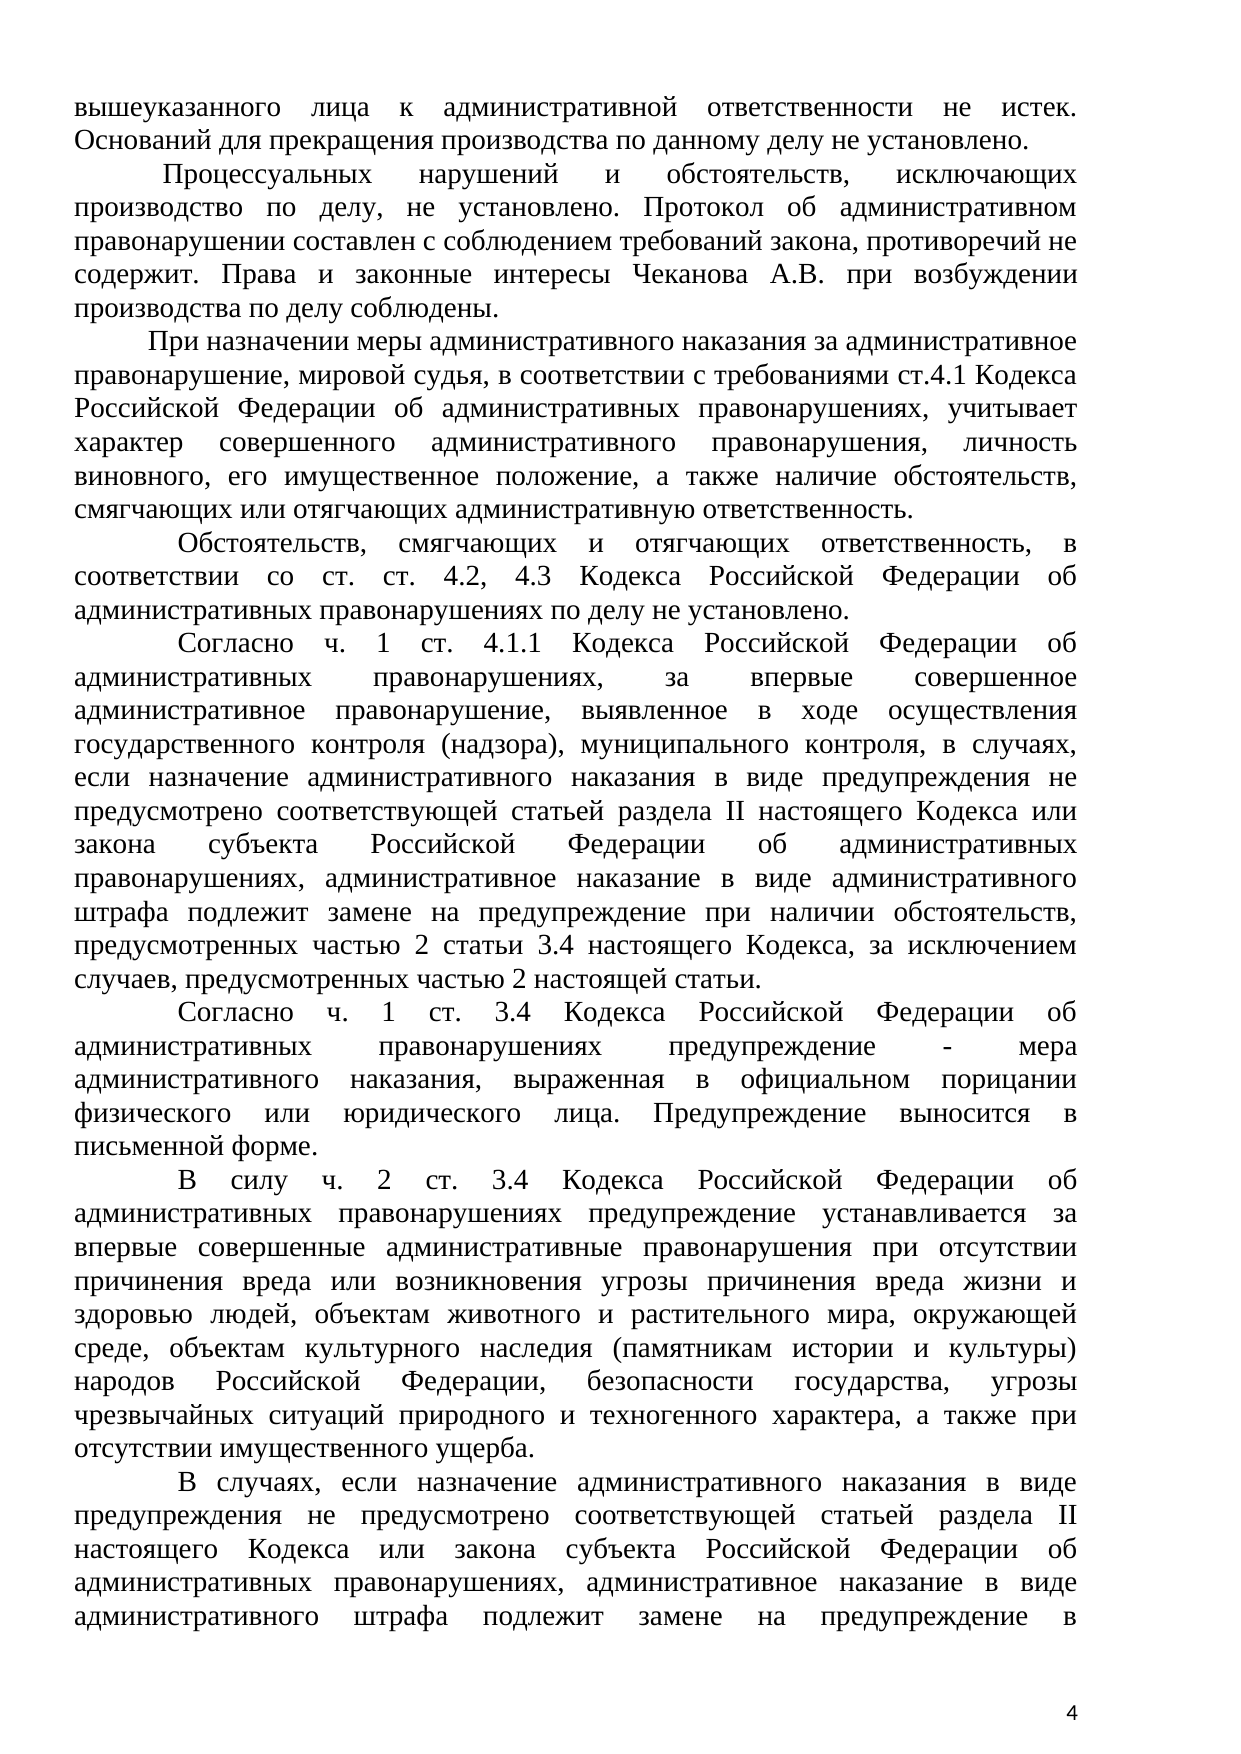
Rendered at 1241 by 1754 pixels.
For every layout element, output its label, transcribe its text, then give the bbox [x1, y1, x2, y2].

text Согласно ч. 1 ст. 3.4 Кодекса Российской Федерации об административных правонарушениях предупреждение - мера административного наказания, выраженная в официальном порицании физического или юридического лица. Предупреждение выносится в письменной форме. [74, 994, 1078, 1162]
text Согласно ч. 1 ст. 4.1.1 Кодекса Российской Федерации об административных правонарушениях, за впервые совершенное административное правонарушение, выявленное в ходе осуществления государственного контроля (надзора), муниципального контроля, в случаях, если назначение административного наказания в виде предупреждения не предусмотрено соответствующей статьей раздела II настоящего Кодекса или закона субъекта Российской Федерации об административных правонарушениях, административное наказание в виде административного штрафа подлежит замене на предупреждение при наличии обстоятельств, предусмотренных частью 2 статьи 3.4 настоящего Кодекса, за исключением случаев, предусмотренных частью 2 настоящей статьи. [74, 625, 1078, 994]
text В силу ч. 2 ст. 3.4 Кодекса Российской Федерации об административных правонарушениях предупреждение устанавливается за впервые совершенные административные правонарушения при отсутствии причинения вреда или возникновения угрозы причинения вреда жизни и здоровью людей, объектам животного и растительного мира, окружающей среде, объектам культурного наследия (памятникам истории и культуры) народов Российской Федерации, безопасности государства, угрозы чрезвычайных ситуаций природного и техногенного характера, а также при отсутствии имущественного ущерба. [74, 1162, 1078, 1464]
text При назначении меры административного наказания за административное правонарушение, мировой судья, в соответствии с требованиями ст.4.1 Кодекса Российской Федерации об административных правонарушениях, учитывает характер совершенного административного правонарушения, личность виновного, его имущественное положение, а также наличие обстоятельств, смягчающих или отягчающих административную ответственность. [74, 323, 1078, 525]
text Процессуальных нарушений и обстоятельств, исключающих производство по делу, не установлено. Протокол об административном правонарушении составлен с соблюдением требований закона, противоречий не содержит. Права и законные интересы Чеканова А.В. при возбуждении производства по делу соблюдены. [74, 156, 1078, 323]
text Обстоятельств, смягчающих и отягчающих ответственность, в соответствии со ст. ст. 4.2, 4.3 Кодекса Российской Федерации об административных правонарушениях по делу не установлено. [74, 525, 1078, 625]
